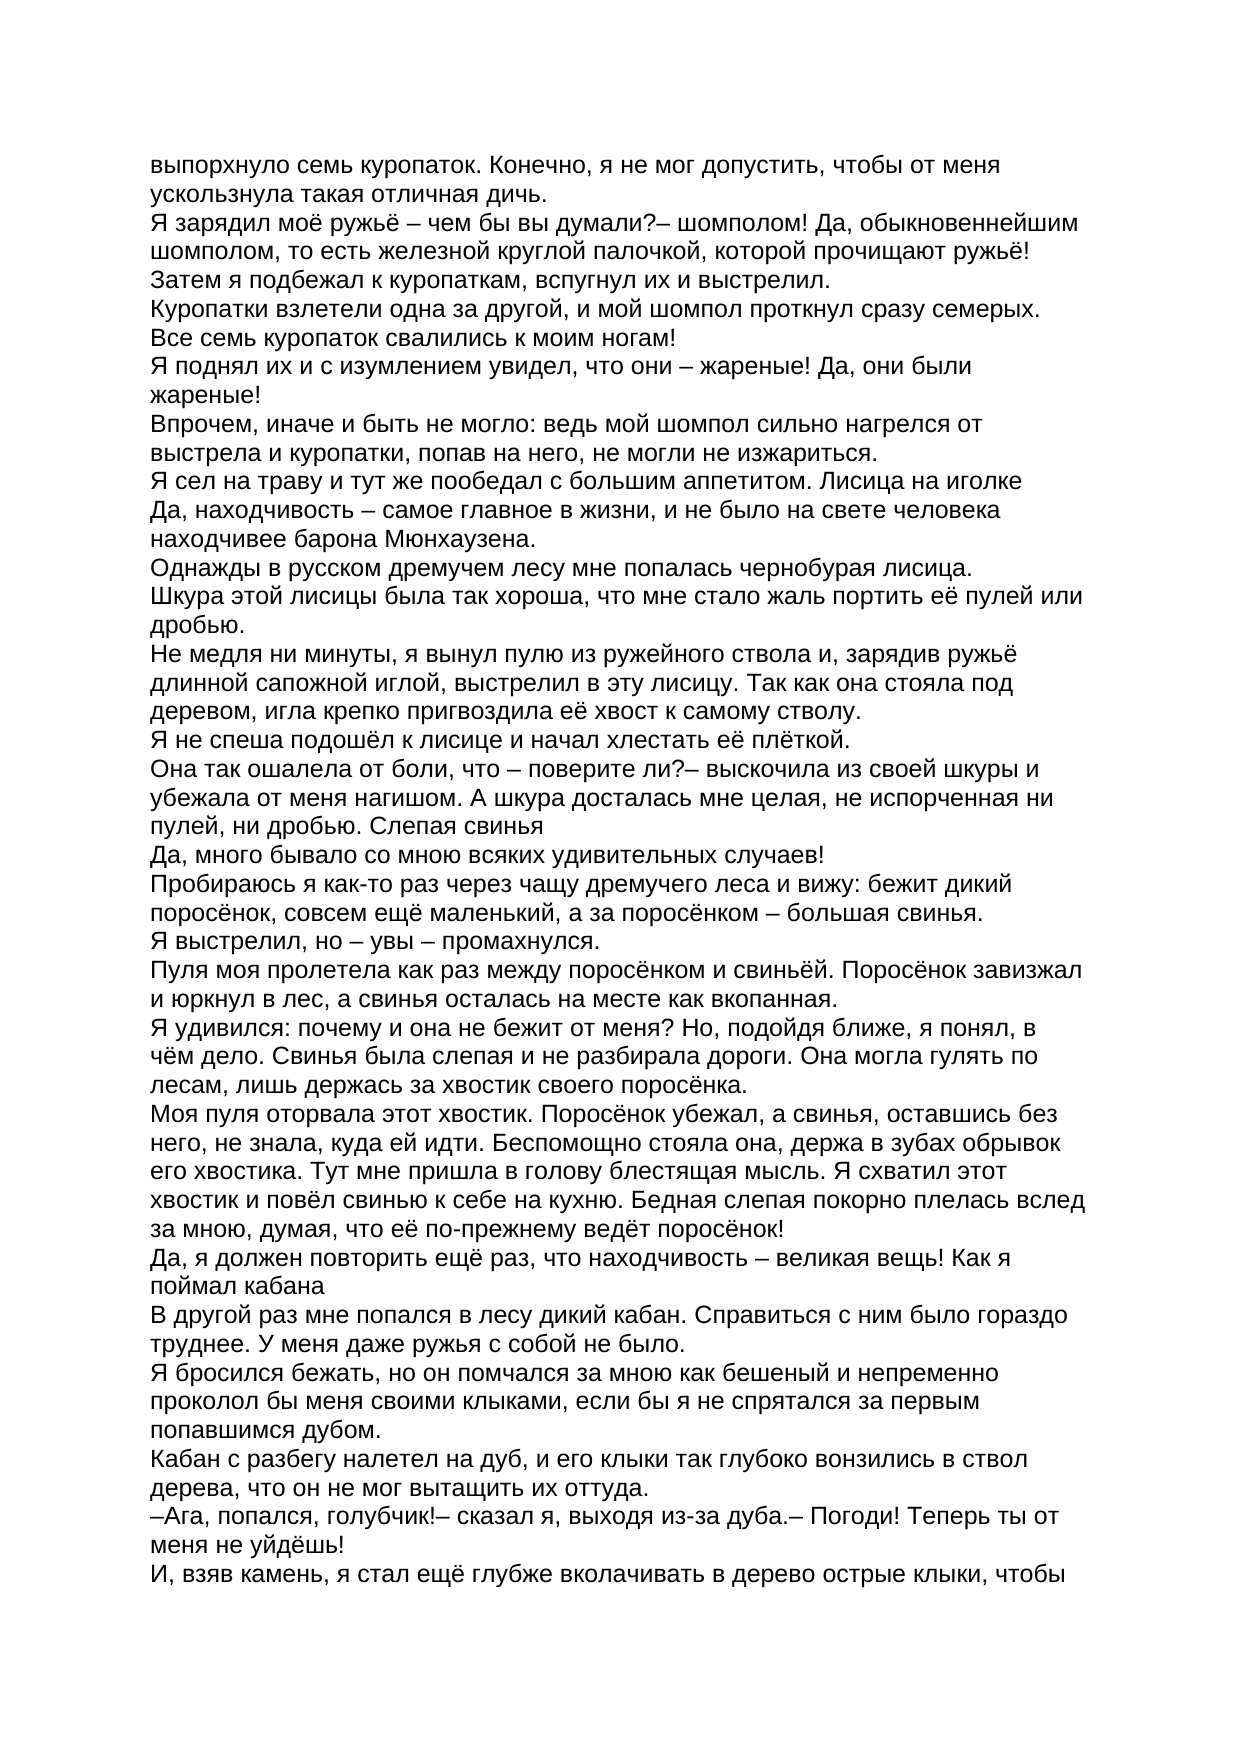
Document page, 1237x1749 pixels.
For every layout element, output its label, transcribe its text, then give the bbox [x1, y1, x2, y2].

text Однажды в русском дремучем лесу мне попалась чернобурая лисица. [150, 552, 1086, 581]
text Пуля моя пролетела как раз между поросёнком и свиньёй. Поросёнок завизжал и юркнул в лес, а свинья осталась на месте как вкопанная. [150, 955, 1086, 1012]
text Да, находчивость – самое главное в жизни, и не было на свете человека находчивее барона Мюнхаузена. [150, 495, 1086, 552]
text Моя пуля оторвала этот хвостик. Поросёнок убежал, а свинья, оставшись без него, не знала, куда ей идти. Беспомощно стояла она, держа в зубах обрывок его хвостика. Тут мне пришла в голову блестящая мысль. Я схватил этот хвостик и повёл свинью к себе на кухню. Бедная слепая покорно плелась вслед за мною, думая, что её по-прежнему ведёт поросёнок! [150, 1099, 1086, 1242]
text Затем я подбежал к куропаткам, вспугнул их и выстрелил. [150, 265, 1086, 294]
text Я выстрелил, но – увы – промахнулся. [150, 926, 1086, 955]
text Я зарядил моё ружьё – чем бы вы думали?– шомполом! Да, обыкновеннейшим шомполом, то есть железной круглой палочкой, которой прочищают ружьё! [150, 207, 1086, 265]
text Я удивился: почему и она не бежит от меня? Но, подойдя ближе, я понял, в чём дело. Свинья была слепая и не разбирала дороги. Она могла гулять по лесам, лишь держась за хвостик своего поросёнка. [150, 1012, 1086, 1099]
text Она так ошалела от боли, что – поверите ли?– выскочила из своей шкуры и убежала от меня нагишом. А шкура досталась мне целая, не испорченная ни пулей, ни дробью. [150, 754, 1086, 840]
text Я поднял их и с изумлением увидел, что они – жареные! Да, они были жареные! [150, 351, 1086, 409]
text Пробираюсь я как-то раз через чащу дремучего леса и вижу: бежит дикий поросёнок, совсем ещё маленький, а за поросёнком – большая свинья. [150, 869, 1086, 926]
text Да, много бывало со мною всяких удивительных случаев! [150, 840, 1086, 869]
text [150, 1559, 1086, 1587]
text Шкура этой лисицы была так хороша, что мне стало жаль портить её пулей или дробью. [150, 581, 1086, 639]
text Не медля ни минуты, я вынул пулю из ружейного ствола и, зарядив ружьё длинной сапожной иглой, выстрелил в эту лисицу. Так как она стояла под деревом, игла крепко пригвоздила её хвост к самому стволу. [150, 639, 1086, 725]
text В другой раз мне попался в лесу дикий кабан. Справиться с ним было гораздо труднее. У меня даже ружья с собой не было. [150, 1300, 1086, 1357]
text Я не спеша подошёл к лисице и начал хлестать её плёткой. [150, 725, 1086, 754]
text –Ага, попался, голубчик!– сказал я, выходя из-за дуба.– Погоди! Теперь ты от меня не уйдёшь! [150, 1501, 1086, 1559]
text Я бросился бежать, но он помчался за мною как бешеный и непременно проколол бы меня своими клыками, если бы я не спрятался за первым попавшимся дубом. [150, 1357, 1086, 1444]
text Куропатки взлетели одна за другой, и мой шомпол проткнул сразу семерых. Все семь куропаток свалились к моим ногам! [150, 294, 1086, 351]
text Да, я должен повторить ещё раз, что находчивость – великая вещь! [150, 1242, 1086, 1300]
text Я сел на траву и тут же пообедал с большим аппетитом. [150, 466, 1086, 495]
text Впрочем, иначе и быть не могло: ведь мой шомпол сильно нагрелся от выстрела и куропатки, попав на него, не могли не изжариться. [150, 409, 1086, 466]
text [150, 150, 1086, 207]
text Кабан с разбегу налетел на дуб, и его клыки так глубоко вонзились в ствол дерева, что он не мог вытащить их оттуда. [150, 1444, 1086, 1501]
